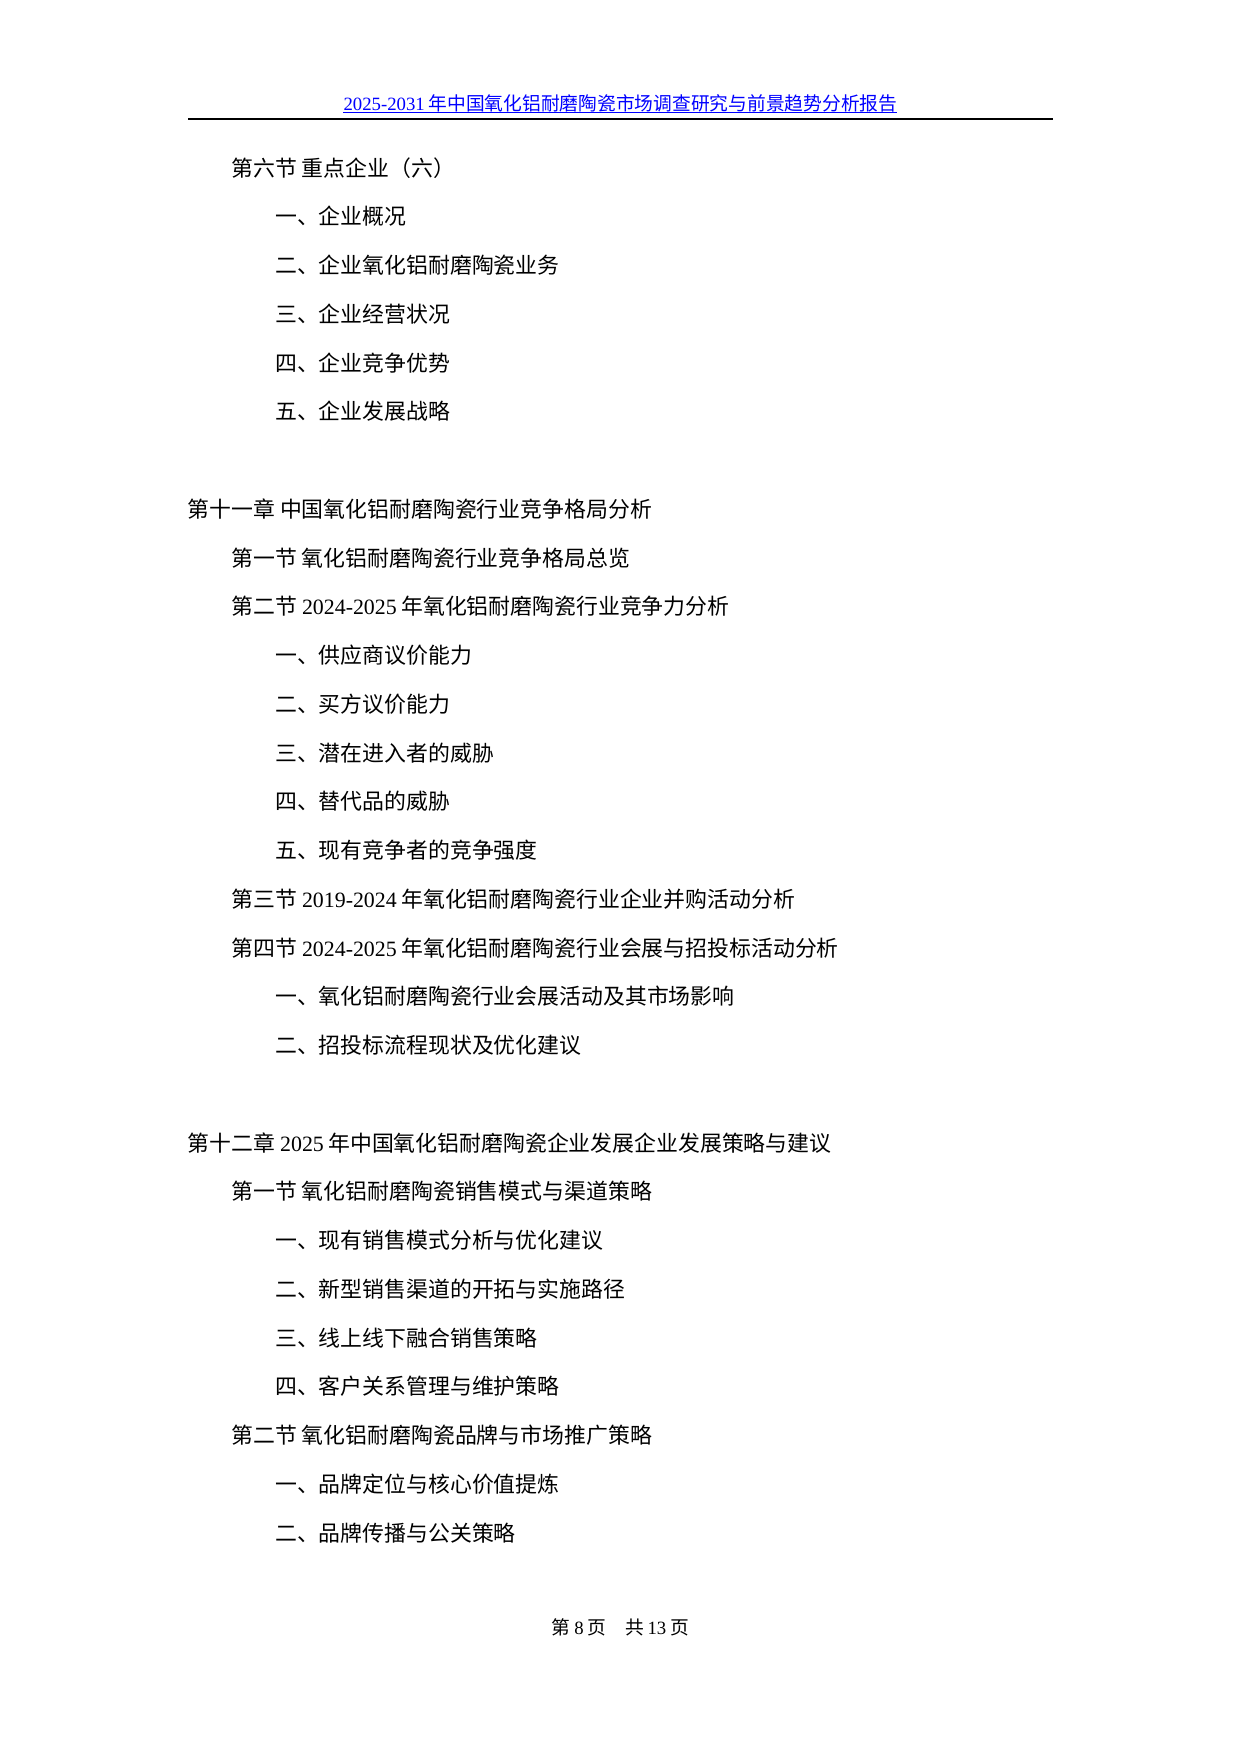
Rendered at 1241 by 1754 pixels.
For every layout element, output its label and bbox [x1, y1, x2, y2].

text [187, 150, 1053, 1548]
